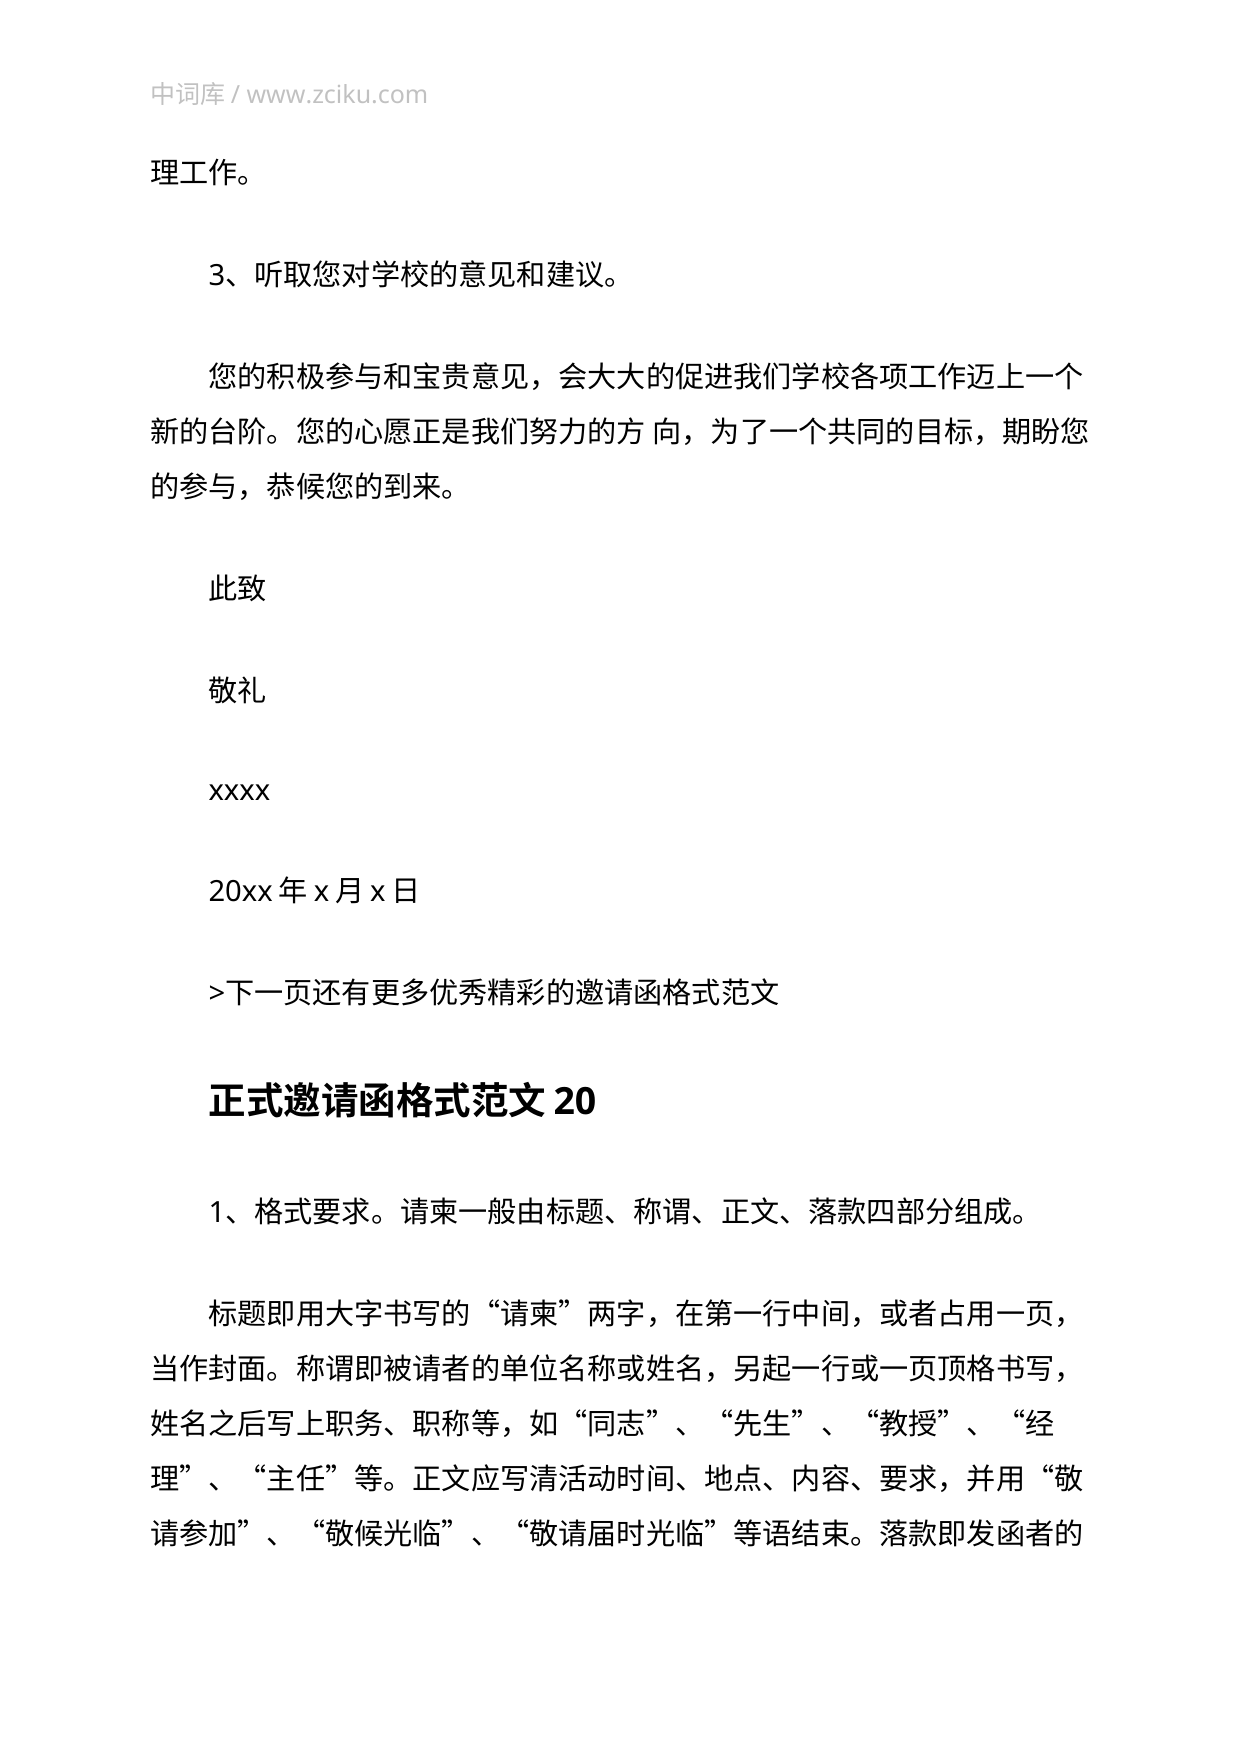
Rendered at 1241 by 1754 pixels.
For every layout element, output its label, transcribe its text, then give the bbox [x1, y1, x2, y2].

text xxxx [150, 769, 1090, 808]
text >下一页还有更多优秀精彩的邀请函格式范文 [150, 969, 1090, 1012]
text 敬礼 [150, 667, 1090, 709]
text 1、格式要求。请柬一般由标题、称谓、正文、落款四部分组成。 [150, 1189, 1090, 1231]
text 20xx年x月x日 [150, 867, 1090, 910]
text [150, 1291, 1090, 1553]
text 您的积极参与和宝贵意见，会大大的促进我们学校各项工作迈上一个新的台阶。您的心愿正是我们努力的方 向，为了一个共同的目标，期盼您的参与，恭候您的到来。 [150, 354, 1090, 506]
text 此致 [150, 565, 1090, 608]
text 正式邀请函格式范文20 [150, 1071, 1090, 1126]
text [150, 150, 1090, 192]
text 3、听取您对学校的意见和建议。 [150, 252, 1090, 294]
